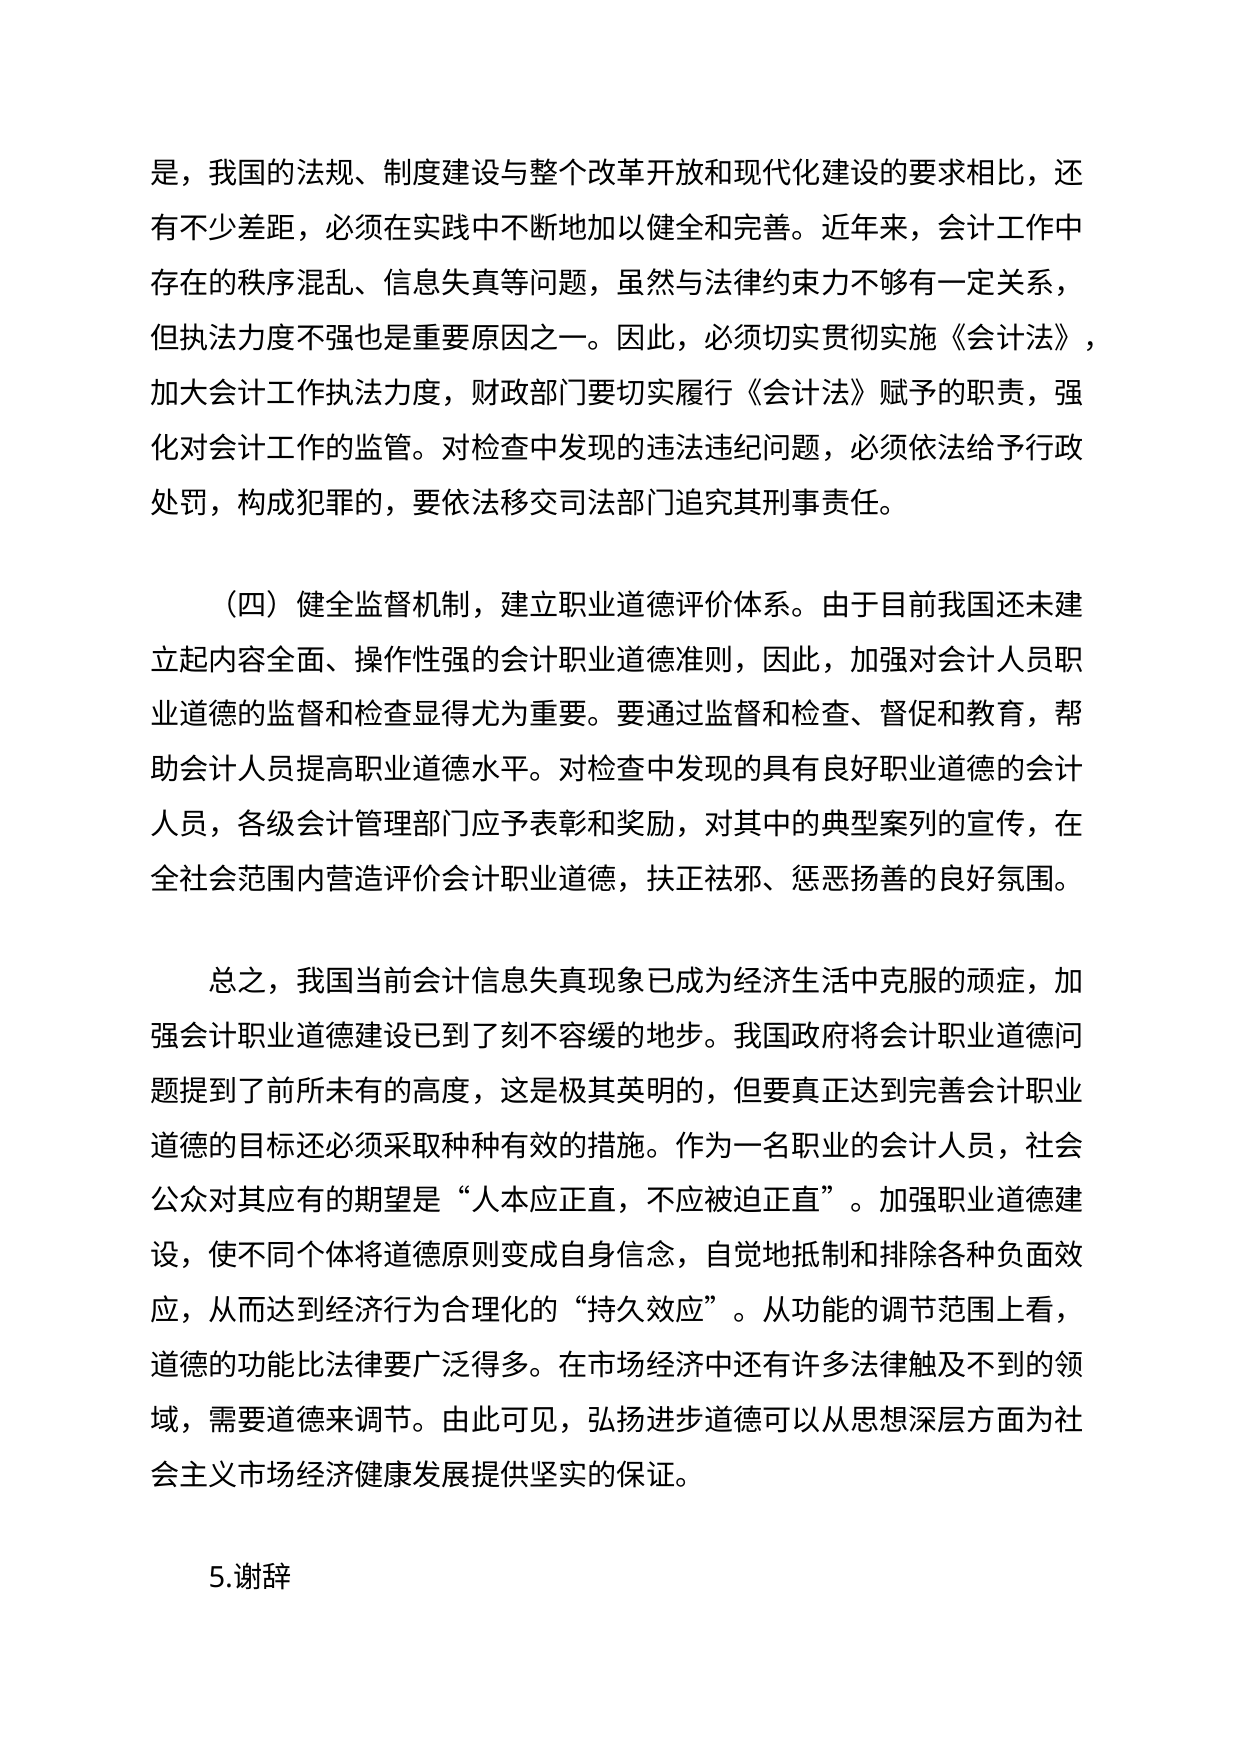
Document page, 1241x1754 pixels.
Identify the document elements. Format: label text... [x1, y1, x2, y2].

text （四）健全监督机制，建立职业道德评价体系。由于目前我国还未建立起内容全面、操作性强的会计职业道德准则，因此，加强对会计人员职业道德的监督和检查显得尤为重要。要通过监督和检查、督促和教育，帮助会计人员提高职业道德水平。对检查中发现的具有良好职业道德的会计人员，各级会计管理部门应予表彰和奖励，对其中的典型案列的宣传，在全社会范围内营造评价会计职业道德，扶正祛邪、惩恶扬善的良好氛围。 [150, 581, 1090, 898]
text 5.谢辞 [150, 1553, 1090, 1596]
text 总之，我国当前会计信息失真现象已成为经济生活中克服的顽症，加强会计职业道德建设已到了刻不容缓的地步。我国政府将会计职业道德问题提到了前所未有的高度，这是极其英明的，但要真正达到完善会计职业道德的目标还必须采取种种有效的措施。作为一名职业的会计人员，社会公众对其应有的期望是“人本应正直，不应被迫正直”。加强职业道德建设，使不同个体将道德原则变成自身信念，自觉地抵制和排除各种负面效应，从而达到经济行为合理化的“持久效应”。从功能的调节范围上看，道德的功能比法律要广泛得多。在市场经济中还有许多法律触及不到的领域，需要道德来调节。由此可见，弘扬进步道德可以从思想深层方面为社会主义市场经济健康发展提供坚实的保证。 [150, 957, 1090, 1494]
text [150, 150, 1090, 522]
